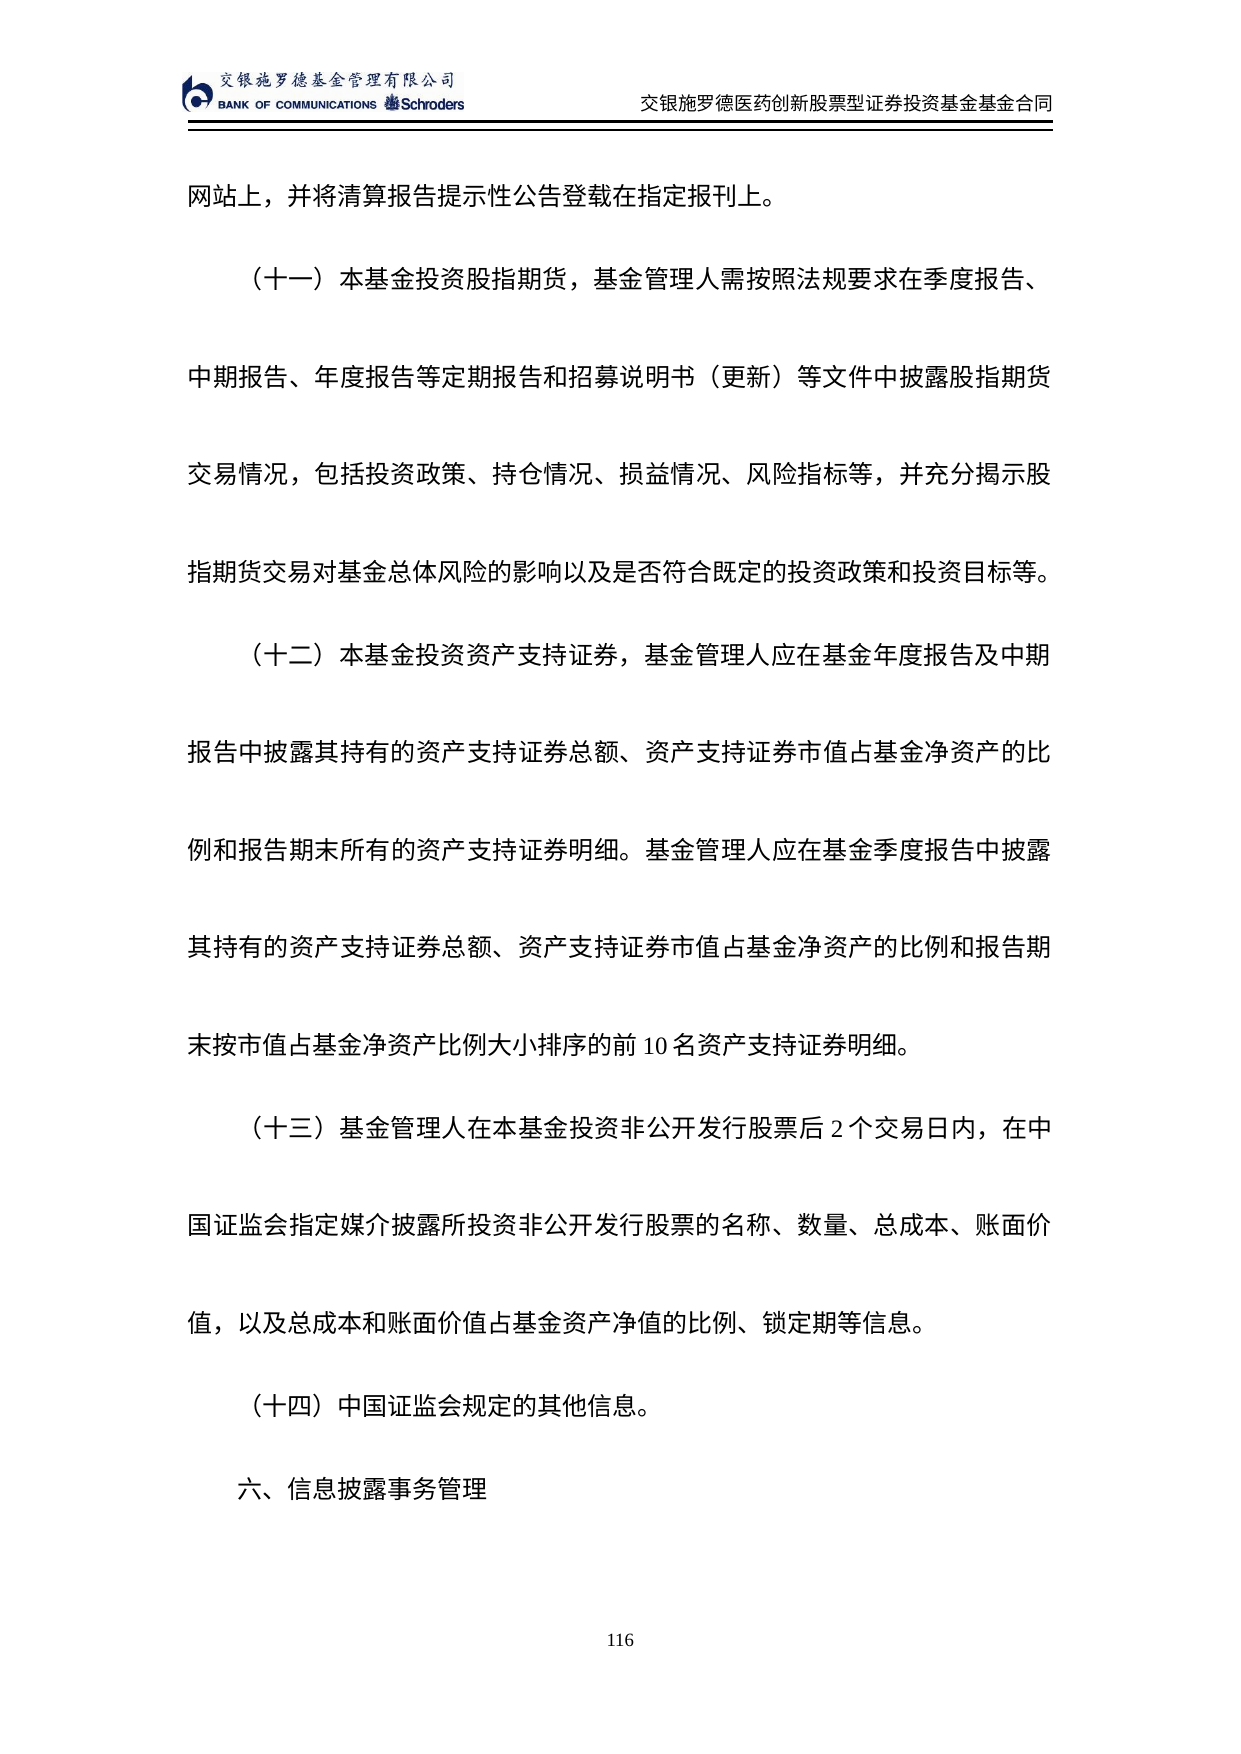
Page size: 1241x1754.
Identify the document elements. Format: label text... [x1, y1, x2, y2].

text （十二）本基金投资资产支持证券，基金管理人应在基金年度报告及中期报告中披露其持有的资产支持证券总额、资产支持证券市值占基金净资产的比例和报告期末所有的资产支持证券明细。基金管理人应在基金季度报告中披露其持有的资产支持证券总额、资产支持证券市值占基金净资产的比例和报告期末按市值占基金净资产比例大小排序的前10名资产支持证券明细。 [187, 621, 1053, 1076]
text （十三）基金管理人在本基金投资非公开发行股票后2个交易日内，在中国证监会指定媒介披露所投资非公开发行股票的名称、数量、总成本、账面价值，以及总成本和账面价值占基金资产净值的比例、锁定期等信息。 [187, 1094, 1053, 1354]
text （十四）中国证监会规定的其他信息。 [187, 1372, 1053, 1437]
text 六、信息披露事务管理 [187, 1455, 1053, 1520]
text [187, 162, 1053, 227]
picture [182, 72, 464, 112]
text （十一）本基金投资股指期货，基金管理人需按照法规要求在季度报告、中期报告、年度报告等定期报告和招募说明书（更新）等文件中披露股指期货交易情况，包括投资政策、持仓情况、损益情况、风险指标等，并充分揭示股指期货交易对基金总体风险的影响以及是否符合既定的投资政策和投资目标等。 [187, 245, 1053, 603]
